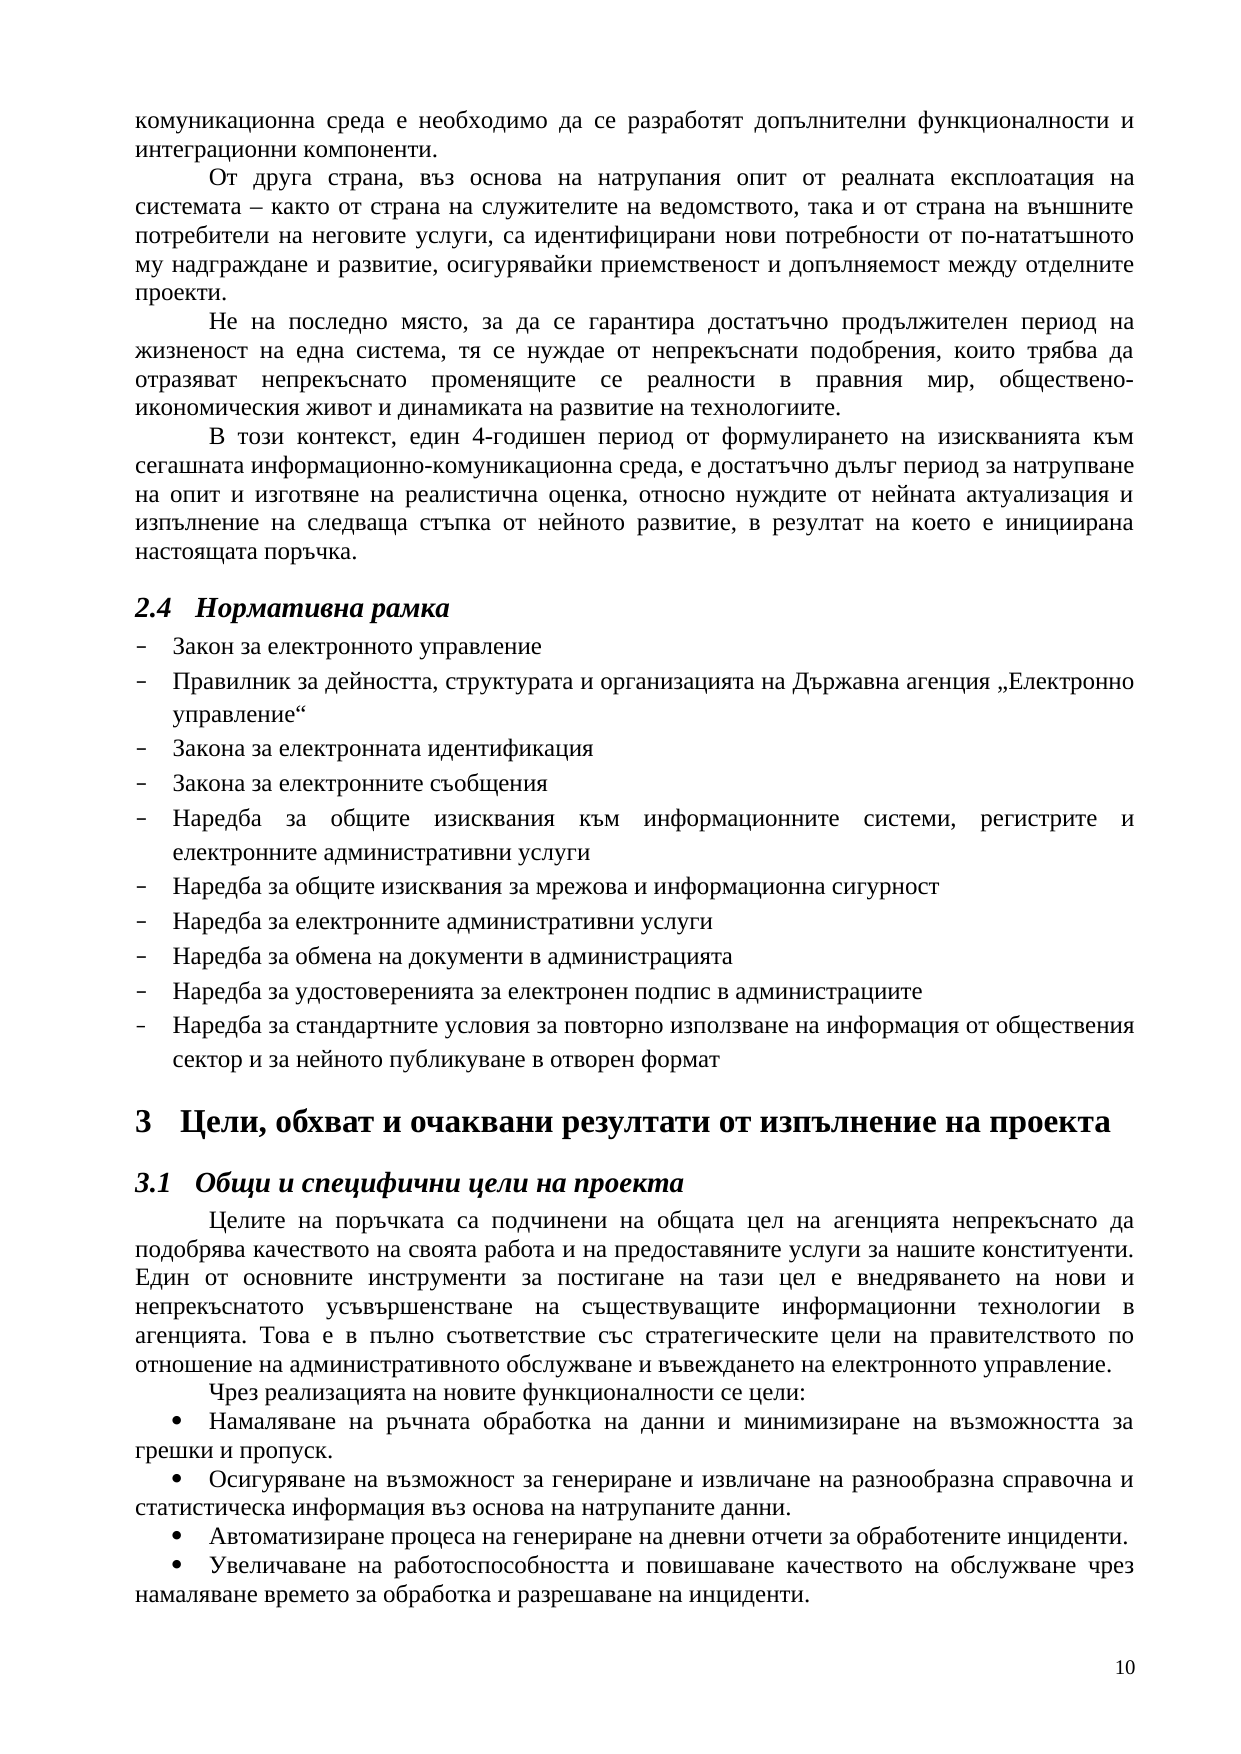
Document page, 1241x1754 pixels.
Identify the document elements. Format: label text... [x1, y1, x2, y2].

list Закон за електронното управление [135, 630, 1135, 660]
text Не на последно място, за да се гарантира достатъчно продължителен период на жизненост на една система, тя се нуждае от непрекъснати подобрения, които трябва да отразяват непрекъснато променящите се реалности в правния мир, обществено-икономическия живот и динамиката на развитие на технологиите. [135, 306, 1135, 421]
list Правилник за дейността, структурата и организацията на Държавна агенция „Електронно управление“ [135, 665, 1135, 728]
list Увеличаване на работоспособността и повишаване качеството на обслужване чрез намаляване времето за обработка и разрешаване на инциденти. [135, 1550, 1135, 1607]
list Наредба за стандартните условия за повторно използване на информация от обществения сектор и за нейното публикуване в отворен формат [135, 1010, 1135, 1072]
subtitle Нормативна рамка [135, 590, 1135, 623]
list Закона за електронната идентификация [135, 733, 1135, 763]
list Наредба за обмена на документи в администрацията [135, 940, 1135, 971]
subtitle Общи и специфични цели на проекта [135, 1165, 1135, 1199]
text От друга страна, въз основа на натрупания опит от реалната експлоатация на системата – както от страна на служителите на ведомството, така и от страна на външните потребители на неговите услуги, са идентифицирани нови потребности от по-нататъшното му надграждане и развитие, осигурявайки приемственост и допълняемост между отделните проекти. [135, 162, 1135, 306]
list Автоматизиране процеса на генериране на дневни отчети за обработените инциденти. [135, 1521, 1135, 1550]
list Наредба за общите изисквания към информационните системи, регистрите и електронните административни услуги [135, 803, 1135, 866]
text В този контекст, един 4-годишен период от формулирането на изискванията към сегашната информационно-комуникационна среда, е достатъчно дълъг период за натрупване на опит и изготвяне на реалистична оценка, относно нуждите от нейната актуализация и изпълнение на следваща стъпка от нейното развитие, в резултат на което е инициирана настоящата поръчка. [135, 421, 1135, 565]
list Наредба за общите изисквания за мрежова и информационна сигурност [135, 870, 1135, 901]
list Осигуряване на възможност за генериране и извличане на разнообразна справочна и статистическа информация въз основа на натрупаните данни. [135, 1464, 1135, 1521]
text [135, 105, 1135, 162]
list Наредба за електронните административни услуги [135, 905, 1135, 936]
text Целите на поръчката са подчинени на общата цел на агенцията непрекъснато да подобрява качеството на своята работа и на предоставяните услуги за нашите конституенти. Един от основните инструменти за постигане на тази цел е внедряването на нови и непрекъснатото усъвършенстване на съществуващите информационни технологии в агенцията. Това е в пълно съответствие със стратегическите цели на правителството по отношение на административното обслужване и въвеждането на електронното управление. [135, 1205, 1135, 1377]
text Чрез реализацията на новите функционалности се цели: [135, 1377, 1135, 1406]
list Наредба за удостоверенията за електронен подпис в администрациите [135, 975, 1135, 1006]
subtitle Цели, обхват и очаквани резултати от изпълнение на проекта [135, 1102, 1135, 1140]
list Закона за електронните съобщения [135, 768, 1135, 798]
list Намаляване на ръчната обработка на данни и минимизиране на възможността за грешки и пропуск. [135, 1406, 1135, 1464]
